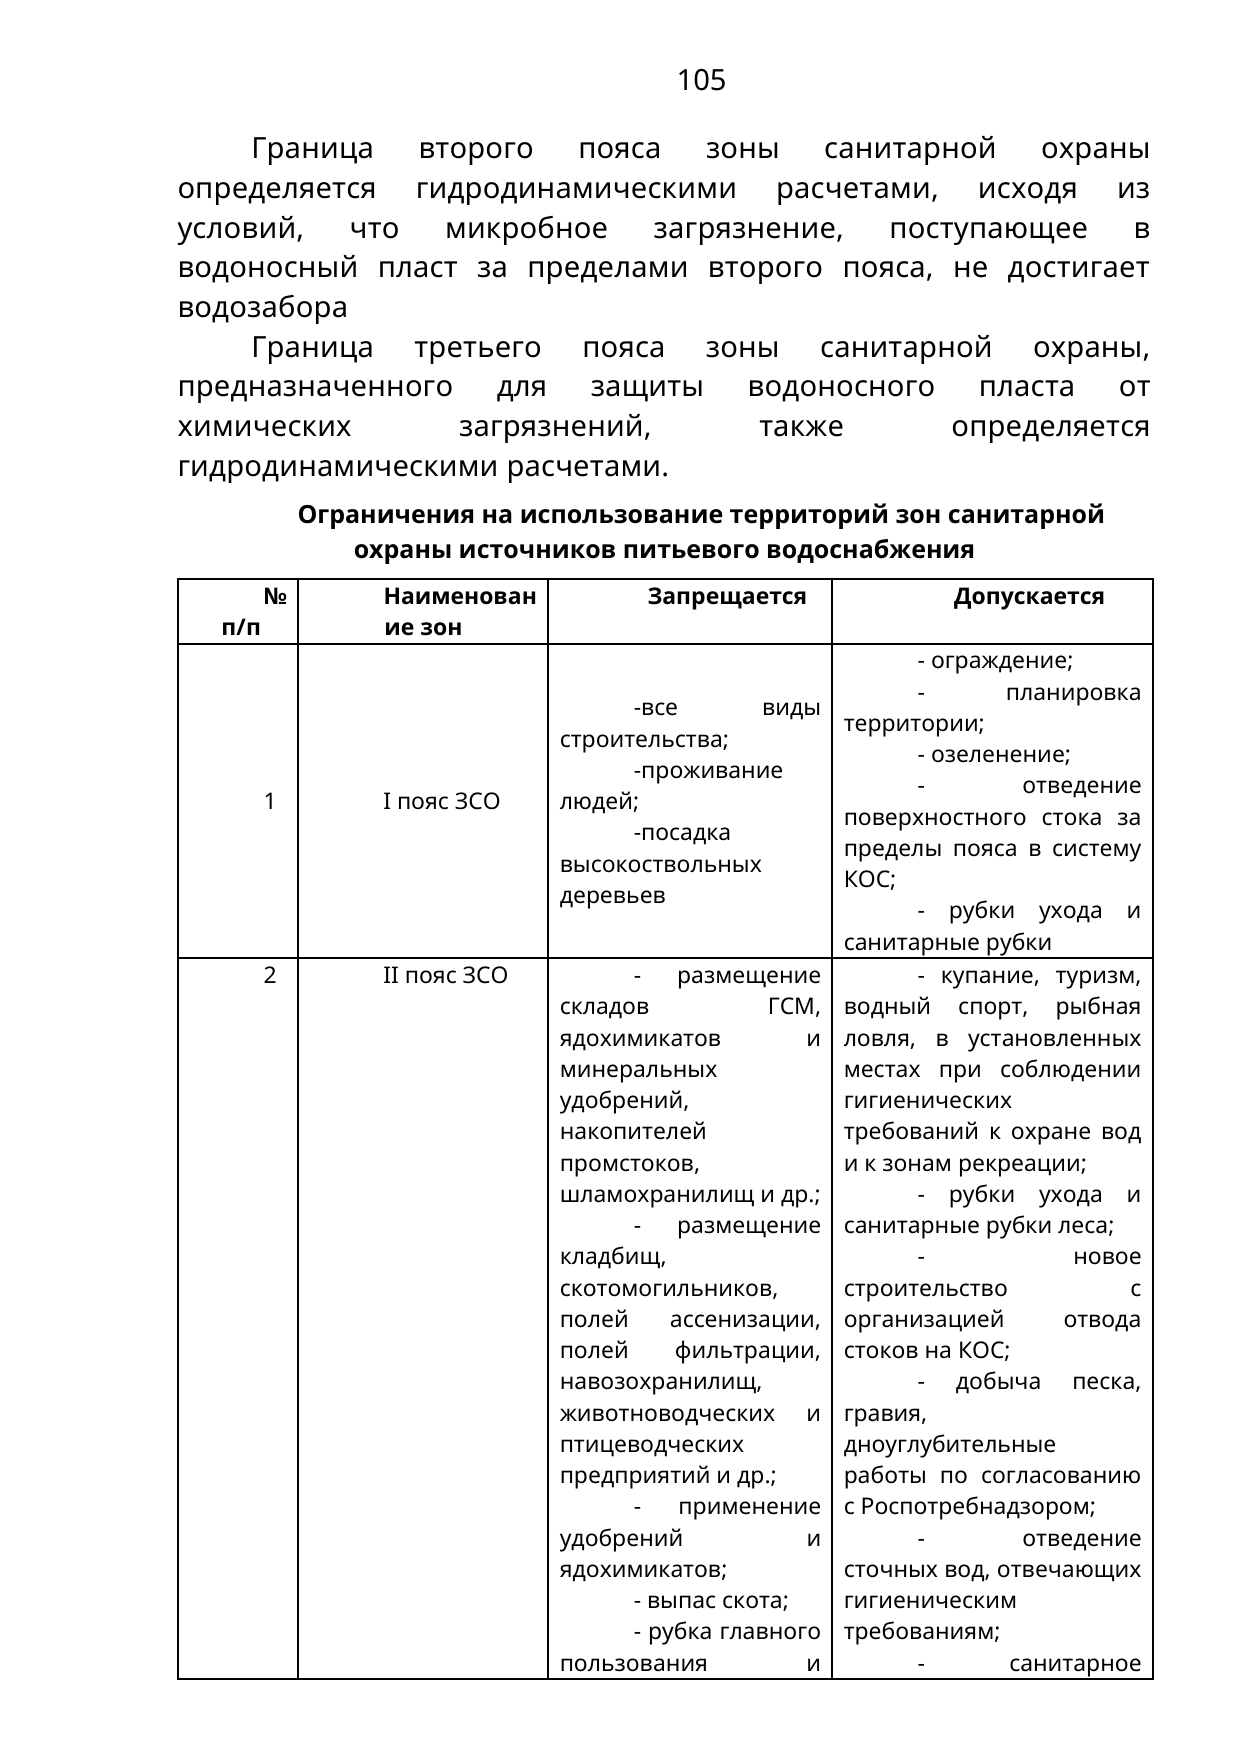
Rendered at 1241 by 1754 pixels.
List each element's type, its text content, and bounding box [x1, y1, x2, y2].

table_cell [833, 959, 1152, 1678]
text Ограничения на использование территорий зон санитарной охраны источников питьевого водоснабжения [177, 497, 1152, 565]
table_header Допускается [833, 580, 1152, 642]
table_header № п/п [179, 580, 297, 642]
table_header Запрещается [549, 580, 831, 642]
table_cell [549, 959, 831, 1678]
table_cell II пояс ЗСО [299, 959, 547, 1678]
table_cell I пояс ЗСО [299, 645, 547, 957]
table_cell -все виды строительства; -проживание людей; -посадка высокоствольных деревьев [549, 645, 831, 957]
table_cell 1 [179, 645, 297, 957]
table_cell - ограждение; - планировка территории; - озеленение; - отведение поверхностного стока за пределы пояса в систему КОС; - рубки ухода и санитарные рубки [833, 645, 1152, 957]
table_cell 2 [179, 959, 297, 1678]
text Граница второго пояса зоны санитарной охраны определяется гидродинамическими расчетами, исходя из условий, что микробное загрязнение, поступающее в водоносный пласт за пределами второго пояса, не достигает водозабора [177, 127, 1152, 326]
table_header Наименование зон [299, 580, 547, 642]
text Граница третьего пояса зоны санитарной охраны, предназначенного для защиты водоносного пласта от химических загрязнений, также определяется гидродинамическими расчетами. [177, 326, 1152, 485]
